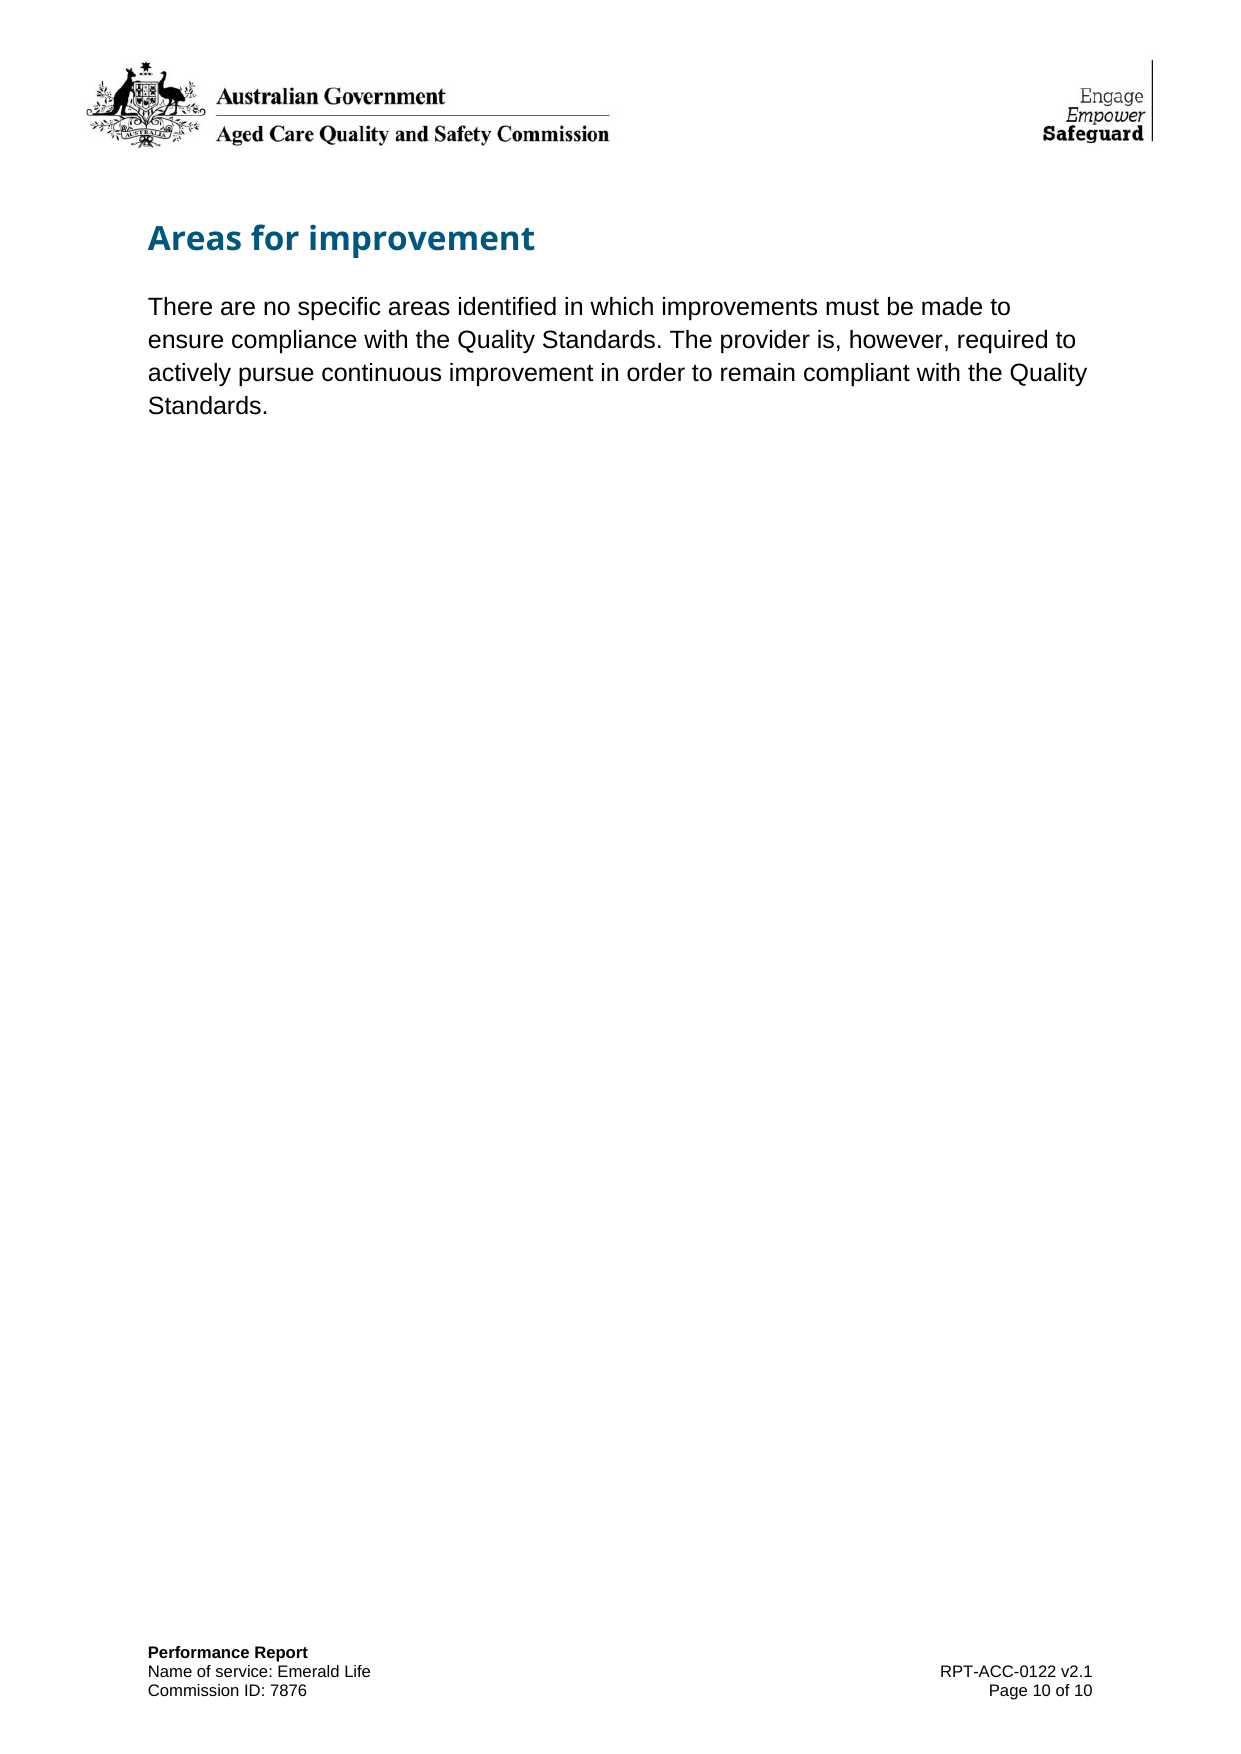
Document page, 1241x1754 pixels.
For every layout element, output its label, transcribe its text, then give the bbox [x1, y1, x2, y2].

subtitle Areas for improvement [148, 215, 1092, 260]
text There are no specific areas identified in which improvements must be made to ensure compliance with the Quality Standards. The provider is, however, required to actively pursue continuous improvement in order to remain compliant with the Quality Standards. [148, 292, 1092, 420]
picture [0, 0, 1241, 169]
